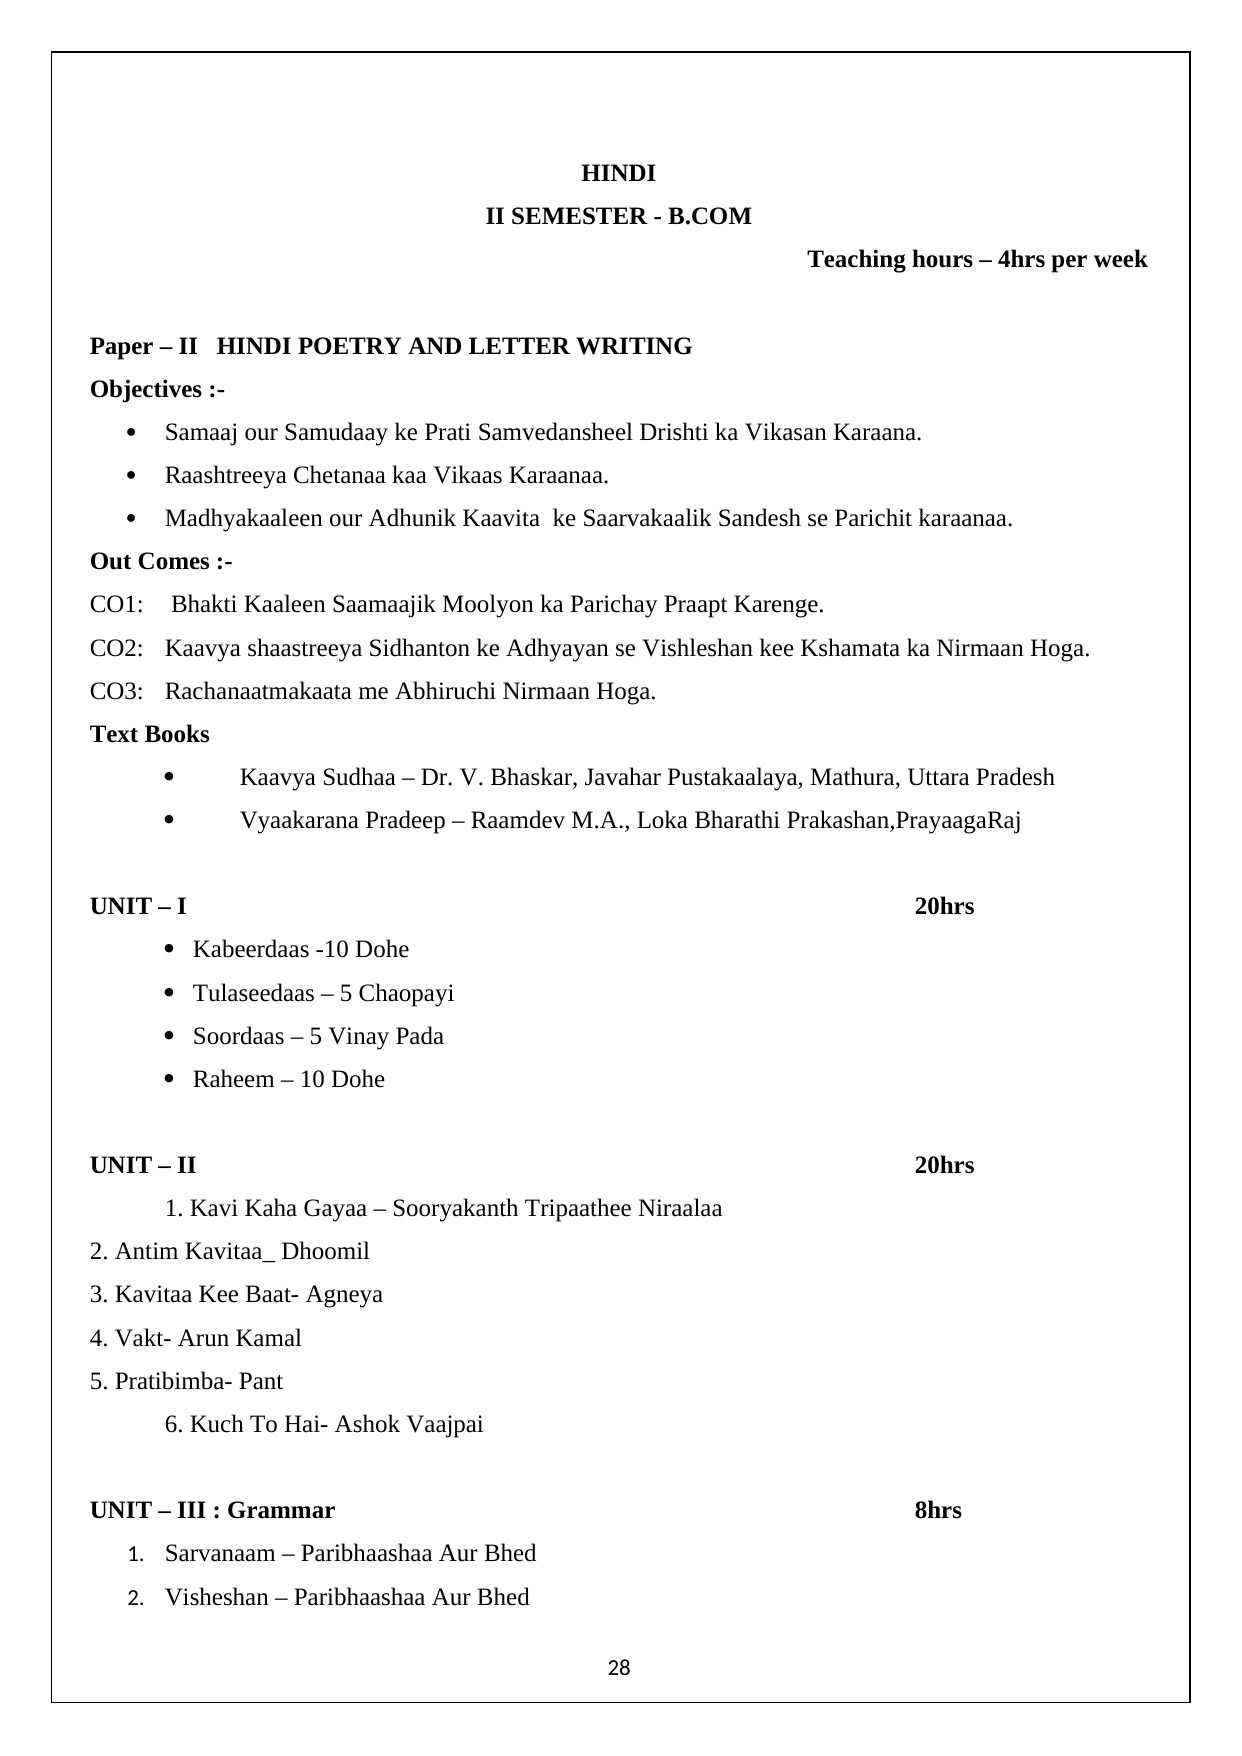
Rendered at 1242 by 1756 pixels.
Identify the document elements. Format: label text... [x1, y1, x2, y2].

text UNIT – III : Grammar 8hrs [89, 1495, 1148, 1524]
list Madhyakaaleen our Adhunik Kaavita ke Saarvakaalik Sandesh se Parichit karaanaa. [127, 503, 1148, 532]
list Samaaj our Samudaay ke Prati Samvedansheel Drishti ka Vikasan Karaana. [127, 417, 1148, 446]
text UNIT – II 20hrs [89, 1150, 1148, 1179]
list Raheem – 10 Dohe [164, 1064, 1148, 1093]
list Kaavya Sudhaa – Dr. V. Bhaskar, Javahar Pustakaalaya, Mathura, Uttara Pradesh [164, 762, 1148, 791]
list Kabeerdaas -10 Dohe [164, 934, 1148, 963]
text 3. Kavitaa Kee Baat- Agneya [89, 1279, 1148, 1308]
list Raashtreeya Chetanaa kaa Vikaas Karaanaa. [127, 460, 1148, 489]
text CO2: Kaavya shaastreeya Sidhanton ke Adhyayan se Vishleshan kee Kshamata ka Nirmaan Hoga. [89, 633, 1148, 661]
text 1. Kavi Kaha Gayaa – Sooryakanth Tripaathee Niraalaa [89, 1193, 1148, 1222]
text 4. Vakt- Arun Kamal [89, 1323, 1148, 1351]
text Paper – II HINDI POETRY AND LETTER WRITING [89, 331, 1148, 359]
text II SEMESTER - B.COM [89, 201, 1148, 230]
text 2. Antim Kavitaa_ Dhoomil [89, 1236, 1148, 1265]
text 5. Pratibimba- Pant [89, 1366, 1148, 1394]
text CO1: Bhakti Kaaleen Saamaajik Moolyon ka Parichay Praapt Karenge. [89, 589, 1148, 618]
text HINDI [89, 158, 1148, 187]
list Sarvanaam – Paribhaashaa Aur Bhed [127, 1538, 1148, 1567]
text 6. Kuch To Hai- Ashok Vaajpai [89, 1409, 1148, 1438]
text Teaching hours – 4hrs per week [89, 244, 1148, 273]
list Vyaakarana Pradeep – Raamdev M.A., Loka Bharathi Prakashan,PrayaagaRaj [164, 805, 1148, 834]
text Objectives :- [89, 374, 1148, 403]
text Text Books [89, 719, 1148, 748]
list Soordaas – 5 Vinay Pada [164, 1021, 1148, 1049]
list Visheshan – Paribhaashaa Aur Bhed [127, 1582, 1148, 1611]
text UNIT – I 20hrs [89, 891, 1148, 920]
list Tulaseedaas – 5 Chaopayi [164, 978, 1148, 1006]
text CO3: Rachanaatmakaata me Abhiruchi Nirmaan Hoga. [89, 676, 1148, 704]
text Out Comes :- [89, 546, 1148, 575]
